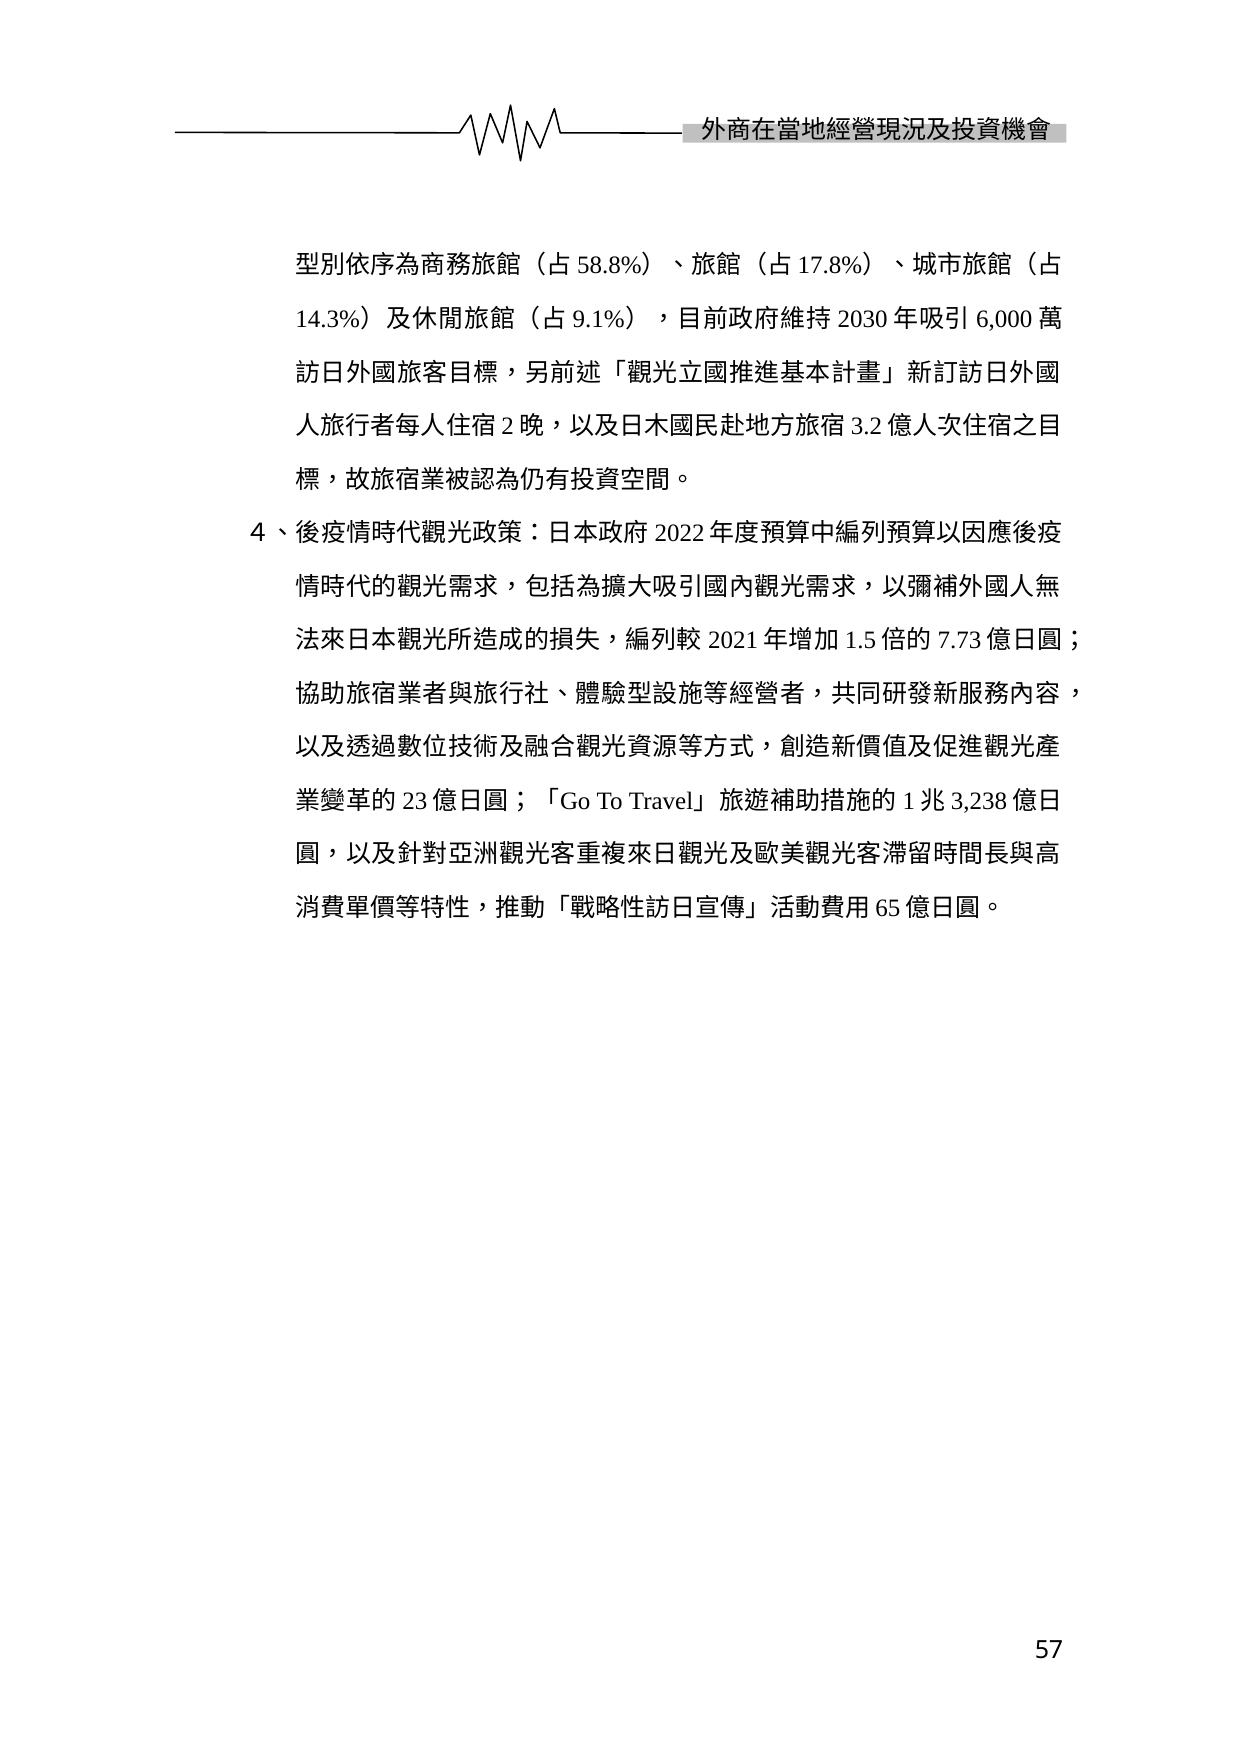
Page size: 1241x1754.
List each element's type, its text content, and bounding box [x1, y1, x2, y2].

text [245, 236, 1063, 504]
text ４、後疫情時代觀光政策：日本政府2022年度預算中編列預算以因應後疫情時代的觀光需求，包括為擴大吸引國內觀光需求，以彌補外國人無法來日本觀光所造成的損失，編列較2021年增加1.5倍的7.73億日圓；協助旅宿業者與旅行社、體驗型設施等經營者，共同研發新服務內容，以及透過數位技術及融合觀光資源等方式，創造新價值及促進觀光產業變革的23億日圓；「Go To Travel」旅遊補助措施的1兆3,238億日圓，以及針對亞洲觀光客重複來日觀光及歐美觀光客滯留時間長與高消費單價等特性，推動「戰略性訪日宣傳」活動費用65億日圓。 [245, 504, 1063, 932]
